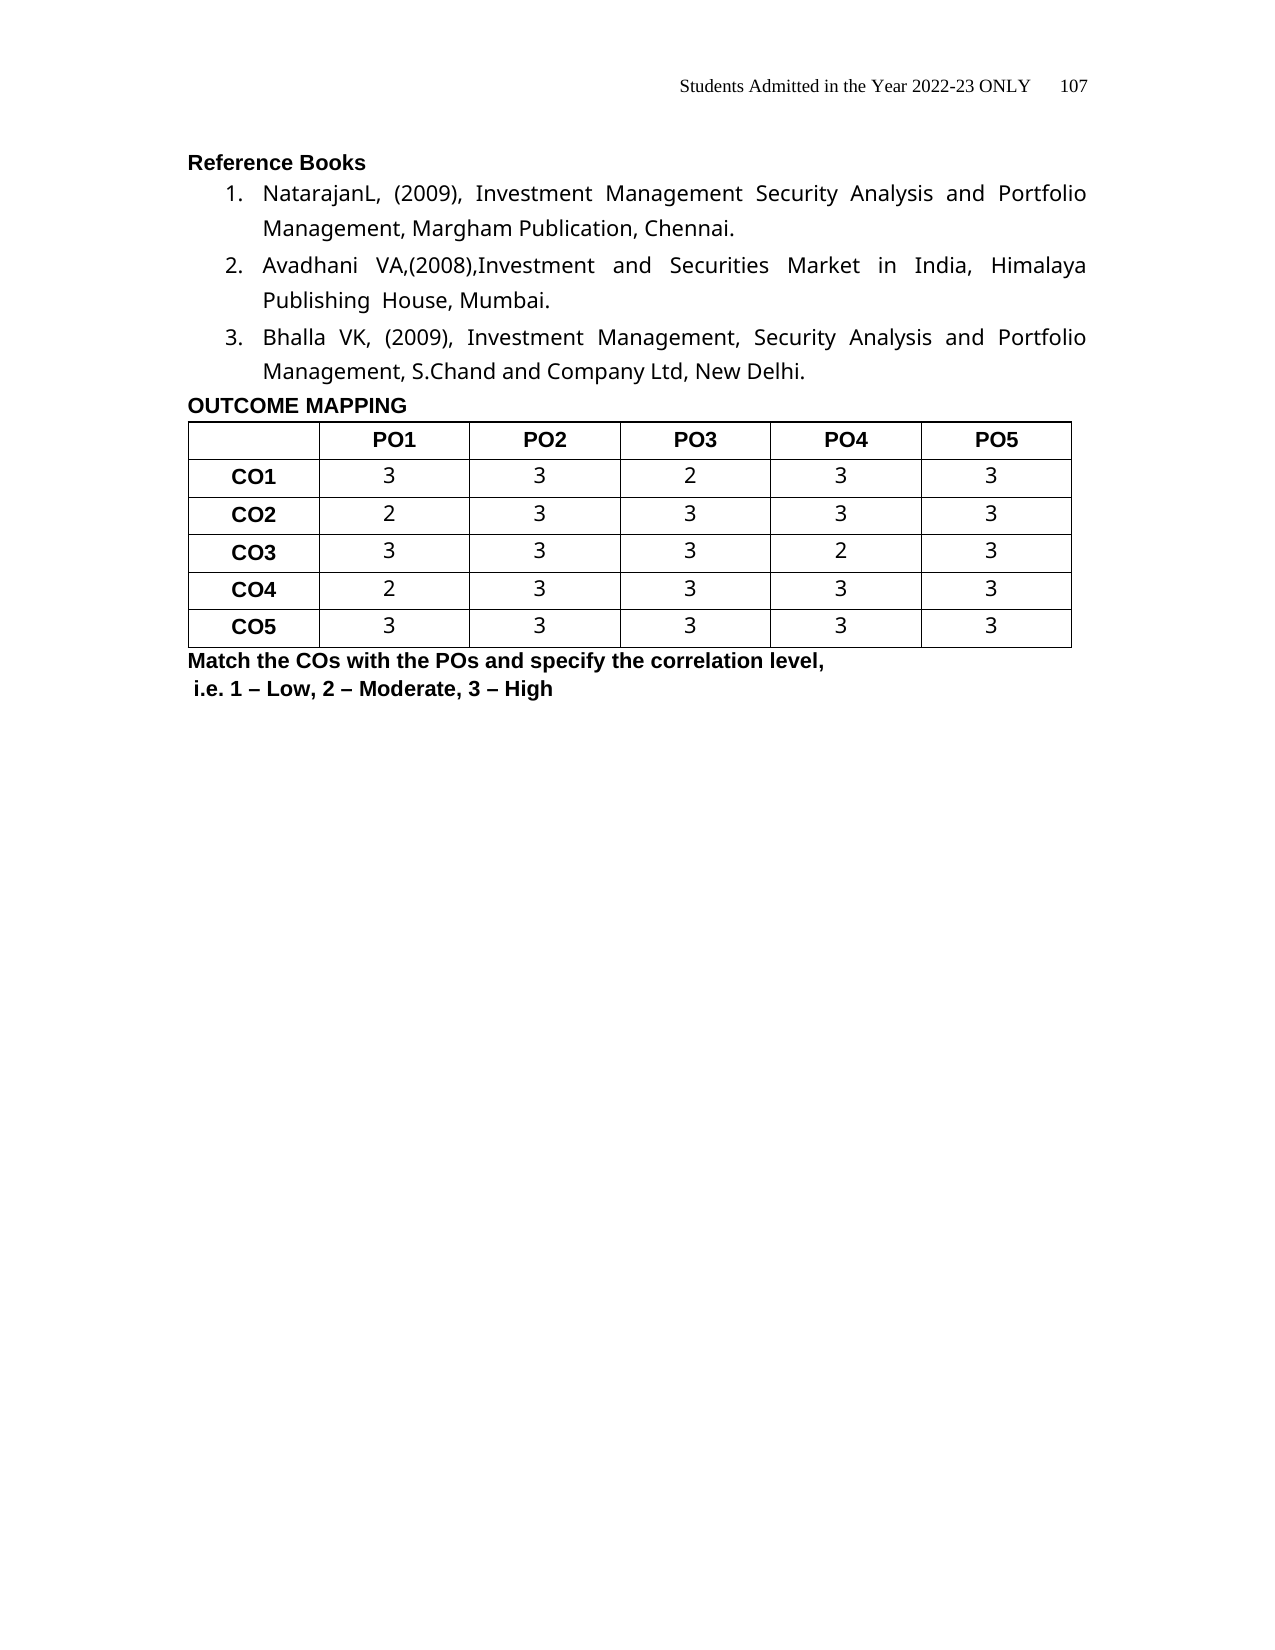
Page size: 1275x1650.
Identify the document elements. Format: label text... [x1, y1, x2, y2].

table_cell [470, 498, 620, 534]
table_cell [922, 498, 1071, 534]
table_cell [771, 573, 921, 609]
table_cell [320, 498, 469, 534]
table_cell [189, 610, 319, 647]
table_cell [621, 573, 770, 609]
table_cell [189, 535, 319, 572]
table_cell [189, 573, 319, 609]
text Reference Books [187, 150, 1087, 175]
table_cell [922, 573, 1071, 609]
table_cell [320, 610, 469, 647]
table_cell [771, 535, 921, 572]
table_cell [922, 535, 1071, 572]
text i.e. 1 – Low, 2 – Moderate, 3 – High [187, 676, 1087, 701]
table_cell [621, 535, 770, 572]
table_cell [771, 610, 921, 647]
text Match the COs with the POs and specify the correlation level, [187, 648, 1087, 673]
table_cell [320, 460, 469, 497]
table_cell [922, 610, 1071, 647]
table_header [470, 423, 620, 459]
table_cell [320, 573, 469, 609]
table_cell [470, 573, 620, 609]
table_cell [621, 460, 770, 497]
list NatarajanL, (2009), Investment Management Security Analysis and Portfolio Management, Margham Publication, Chennai. [225, 178, 1087, 243]
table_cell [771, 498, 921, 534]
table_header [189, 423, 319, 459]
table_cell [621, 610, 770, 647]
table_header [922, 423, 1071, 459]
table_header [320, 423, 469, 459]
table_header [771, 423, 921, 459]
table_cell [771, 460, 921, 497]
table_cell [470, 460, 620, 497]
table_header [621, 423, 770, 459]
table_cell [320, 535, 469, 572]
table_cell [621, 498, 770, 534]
list Bhalla VK, (2009), Investment Management, Security Analysis and Portfolio Management, S.Chand and Company Ltd, New Delhi. [225, 322, 1087, 386]
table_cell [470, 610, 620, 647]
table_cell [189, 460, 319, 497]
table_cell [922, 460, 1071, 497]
list Avadhani VA,(2008),Investment and Securities Market in India, Himalaya Publishing House, Mumbai. [225, 250, 1087, 314]
text OUTCOME MAPPING [187, 393, 1087, 418]
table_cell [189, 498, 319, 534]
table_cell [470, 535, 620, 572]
